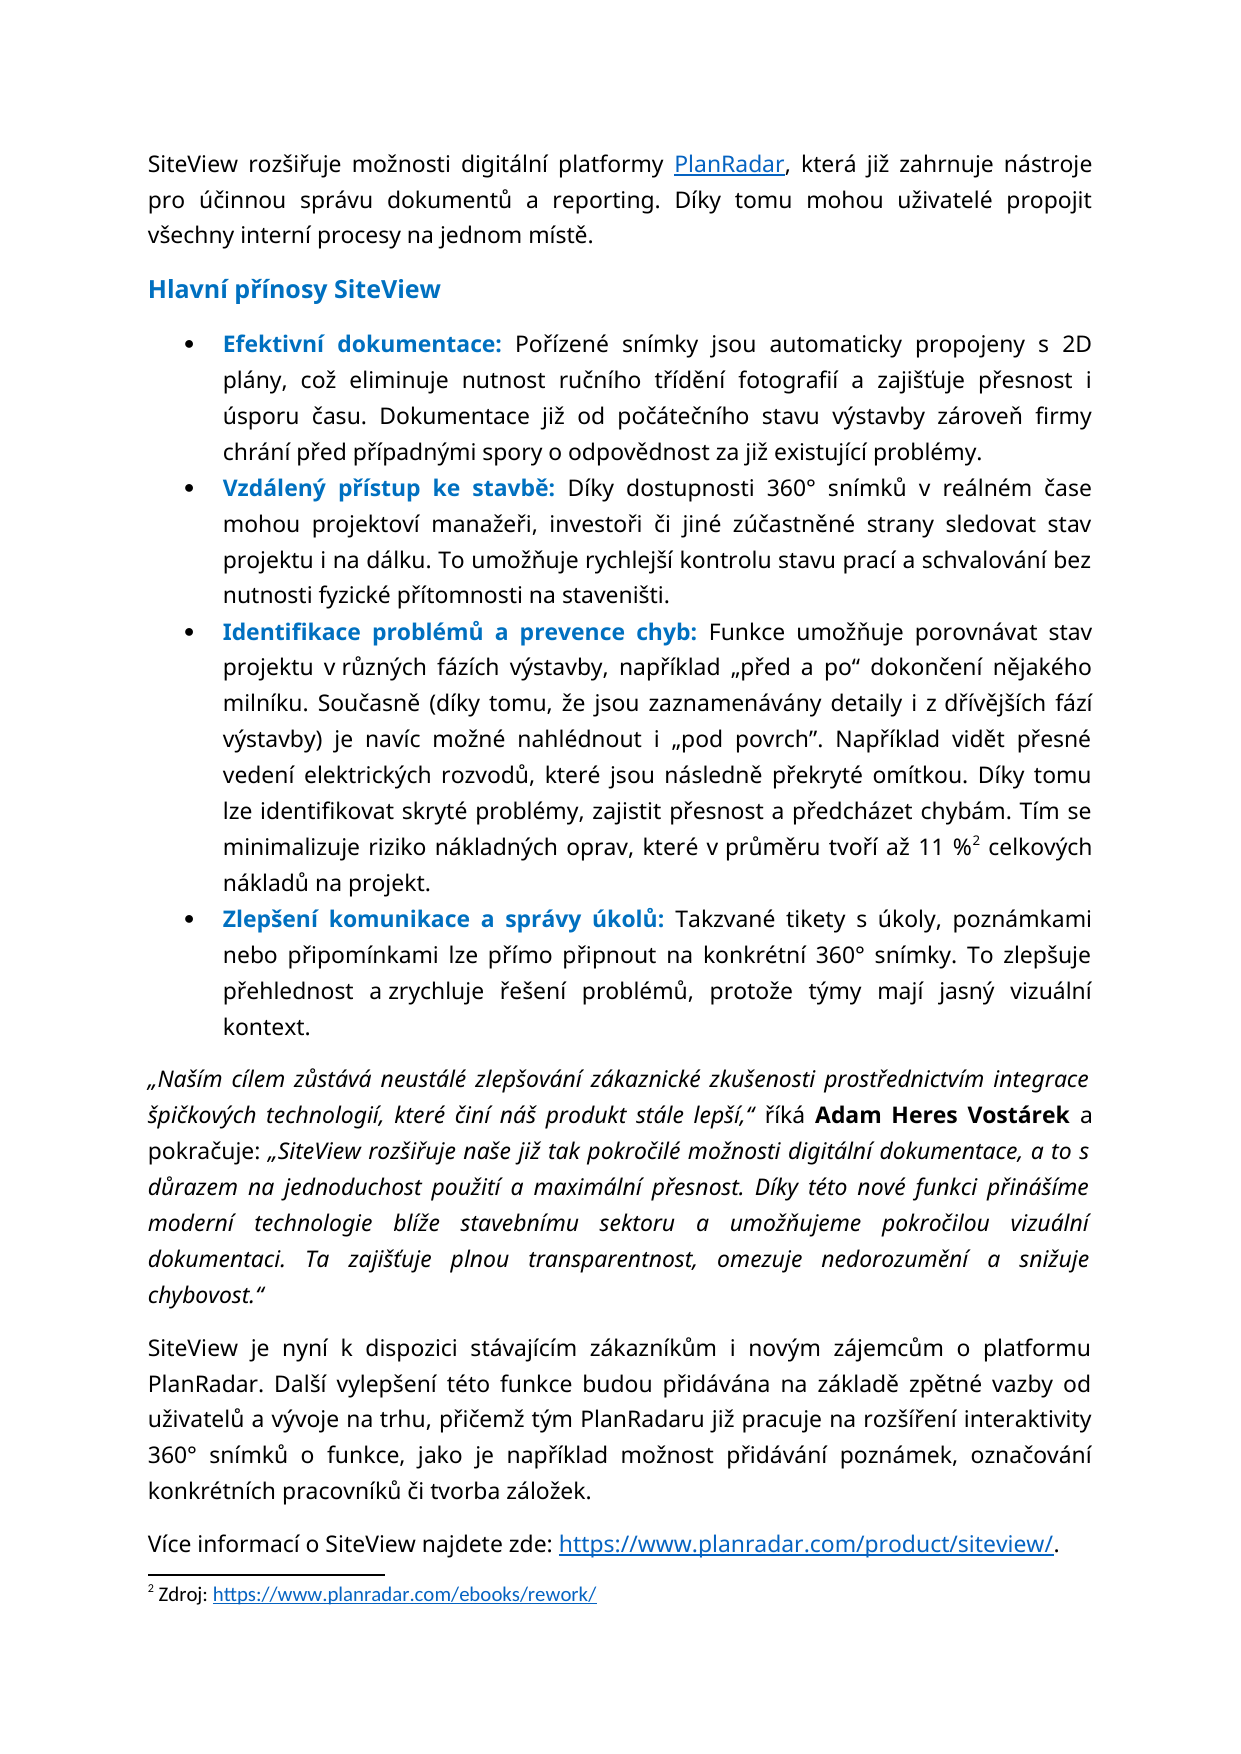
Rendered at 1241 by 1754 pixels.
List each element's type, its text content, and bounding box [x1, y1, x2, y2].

text SiteView je nyní k dispozici stávajícím zákazníkům i novým zájemcům o platformu PlanRadar. Další vylepšení této funkce budou přidávána na základě zpětné vazby od uživatelů a vývoje na trhu, přičemž tým PlanRadaru již pracuje na rozšíření interaktivity 360° snímků o funkce, jako je například možnost přidávání poznámek, označování konkrétních pracovníků či tvorba záložek. [148, 1332, 1093, 1507]
text Hlavní přínosy SiteView [148, 272, 1093, 306]
list Identifikace problémů a prevence chyb: Funkce umožňuje porovnávat stav projektu v různých fázích výstavby, například „před a po“ dokončení nějakého milníku. Současně (díky tomu, že jsou zaznamenávány detaily i z dřívějších fází výstavby) je navíc možné nahlédnout i „pod povrch”. Například vidět přesné vedení elektrických rozvodů, které jsou následně překryté omítkou. Díky tomu lze identifikovat skryté problémy, zajistit přesnost a předcházet chybám. Tím se minimalizuje riziko nákladných oprav, které v průměru tvoří až 11 % celkových nákladů na projekt. [185, 615, 1093, 898]
text Více informací o SiteView najdete zde: https://www.planradar.com/product/siteview/. [148, 1528, 1093, 1559]
list Vzdálený přístup ke stavbě: Díky dostupnosti 360° snímků v reálném čase mohou projektoví manažeři, investoři či jiné zúčastněné strany sledovat stav projektu i na dálku. To umožňuje rychlejší kontrolu stavu prací a schvalování bez nutnosti fyzické přítomnosti na staveništi. [185, 472, 1093, 611]
list Efektivní dokumentace: Pořízené snímky jsou automaticky propojeny s 2D plány, což eliminuje nutnost ručního třídění fotografií a zajišťuje přesnost i úsporu času. Dokumentace již od počátečního stavu výstavby zároveň firmy chrání před případnými spory o odpovědnost za již existující problémy. [185, 328, 1093, 467]
text „Naším cílem zůstává neustálé zlepšování zákaznické zkušenosti prostřednictvím integrace špičkových technologií, které činí náš produkt stále lepší,“ říká Adam Heres Vostárek a pokračuje: „SiteView rozšiřuje naše již tak pokročilé možnosti digitální dokumentace, a to s důrazem na jednoduchost použití a maximální přesnost. Díky této nové funkci přinášíme moderní technologie blíže stavebnímu sektoru a umožňujeme pokročilou vizuální dokumentaci. Ta zajišťuje plnou transparentnost, omezuje nedorozumění a snižuje chybovost.“ [148, 1063, 1093, 1310]
list Zlepšení komunikace a správy úkolů: Takzvané tikety s úkoly, poznámkami nebo připomínkami lze přímo připnout na konkrétní 360° snímky. To zlepšuje přehlednost a zrychluje řešení problémů, protože týmy mají jasný vizuální kontext. [185, 903, 1093, 1042]
text SiteView rozšiřuje možnosti digitální platformy PlanRadar, která již zahrnuje nástroje pro účinnou správu dokumentů a reporting. Díky tomu mohou uživatelé propojit všechny interní procesy na jednom místě. [148, 148, 1093, 251]
